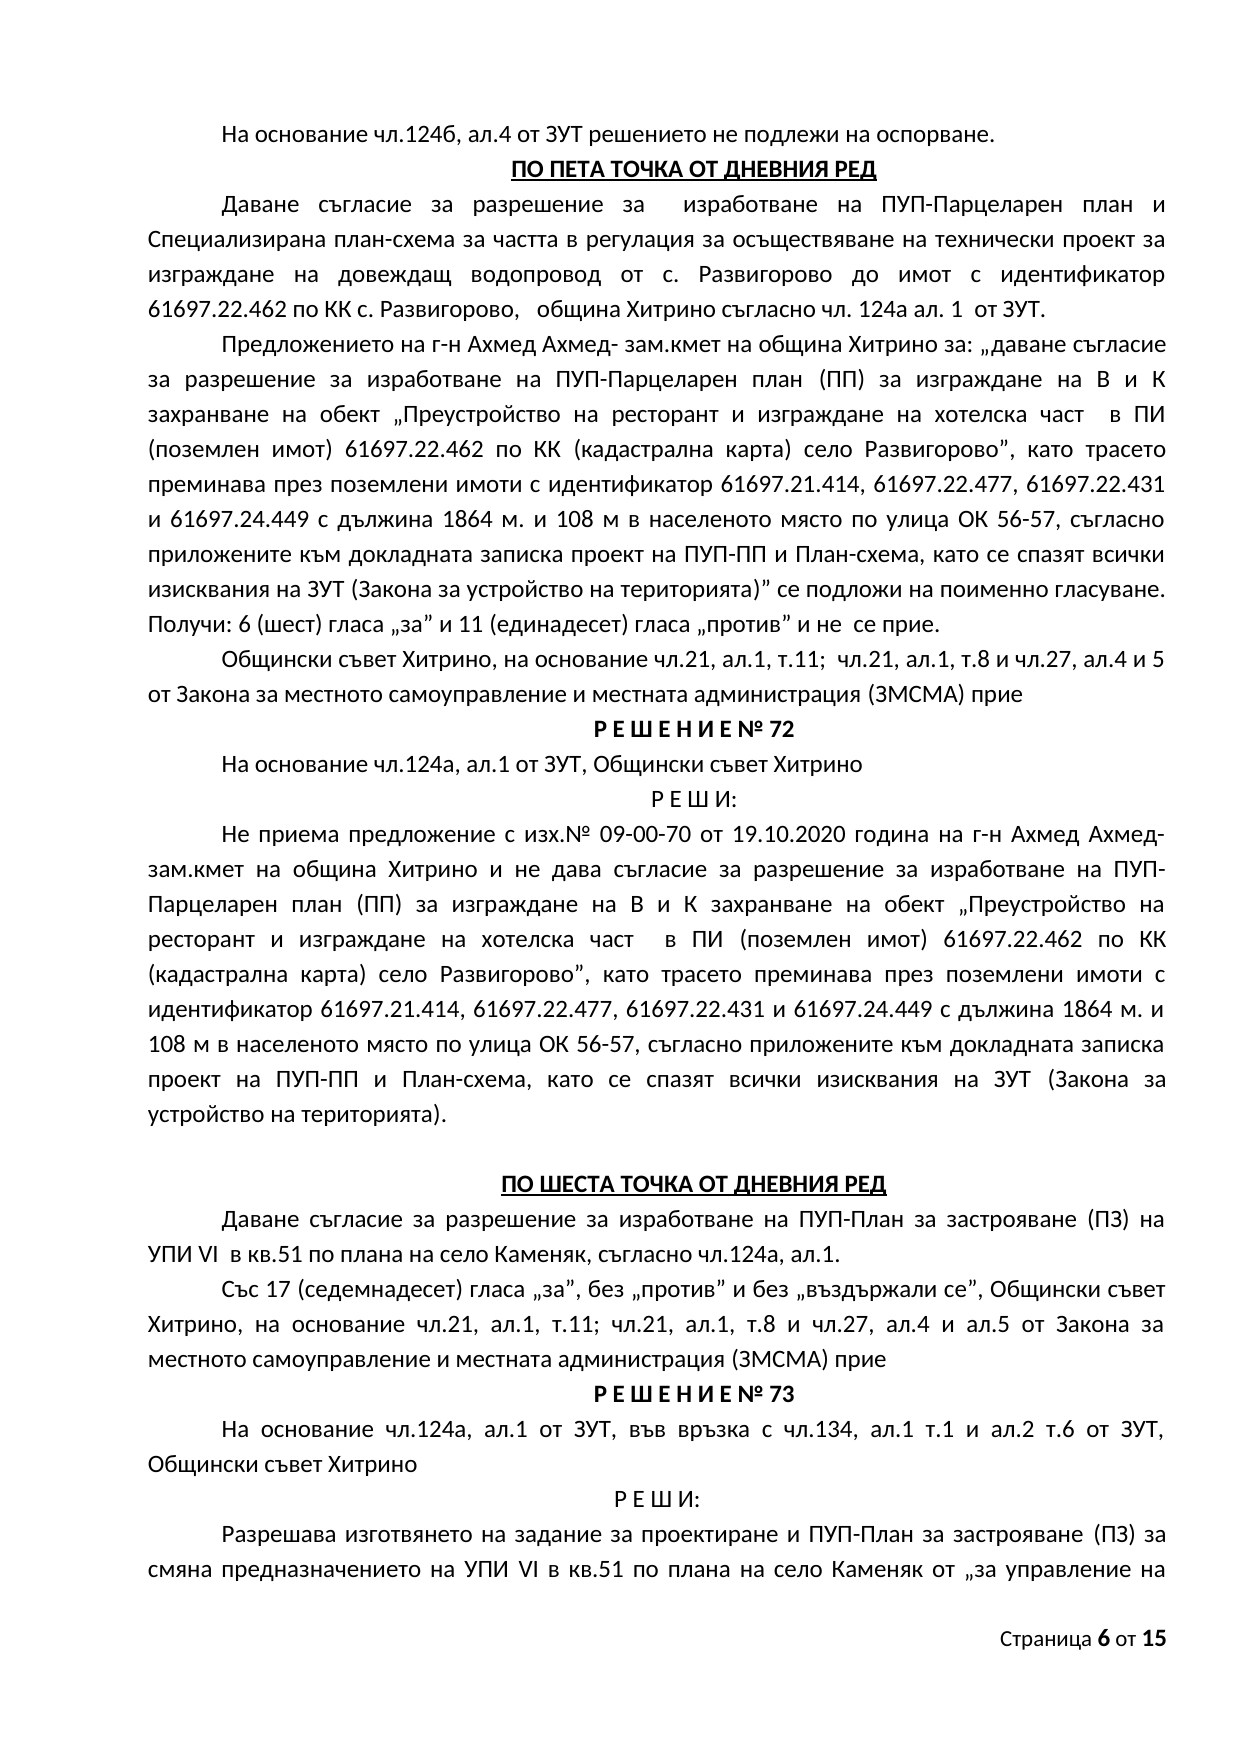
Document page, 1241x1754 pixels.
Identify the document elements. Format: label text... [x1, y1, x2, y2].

text На основание чл.124а, ал.1 от ЗУТ, във връзка с чл.134, ал.1 т.1 и ал.2 т.6 от ЗУТ, Общински съвет Хитрино [148, 1413, 1167, 1479]
text Р Е Ш И: [148, 783, 1167, 814]
text Предложението на г-н Ахмед Ахмед- зам.кмет на община Хитрино за: „даване съгласие за разрешение за изработване на ПУП-Парцеларен план (ПП) за изграждане на В и К захранване на обект „Преустройство на ресторант и изграждане на хотелска част в ПИ (поземлен имот) 61697.22.462 по КК (кадастрална карта) село Развигорово”, като трасето преминава през поземлени имоти с идентификатор 61697.21.414, 61697.22.477, 61697.22.431 и 61697.24.449 с дължина 1864 м. и 108 м в населеното място по улица ОК 56-57, съгласно приложените към докладната записка проект на ПУП-ПП и План-схема, като се спазят всички изисквания на ЗУТ (Закона за устройство на територията)” се подложи на поименно гласуване. Получи: 6 (шест) гласа „за” и 11 (единадесет) гласа „против” и не се прие. [148, 328, 1167, 639]
text Общински съвет Хитрино, на основание чл.21, ал.1, т.11; чл.21, ал.1, т.8 и чл.27, ал.4 и 5 от Закона за местното самоуправление и местната администрация (ЗМСМА) прие [148, 643, 1167, 709]
text Със 17 (седемнадесет) гласа „за”, без „против” и без „въздържали се”, Общински съвет Хитрино, на основание чл.21, ал.1, т.11; чл.21, ал.1, т.8 и чл.27, ал.4 и ал.5 от Закона за местното самоуправление и местната администрация (ЗМСМА) прие [148, 1273, 1167, 1374]
text Р Е Ш Е Н И Е № 72 [148, 713, 1167, 744]
text Не приема предложение с изх.№ 09-00-70 от 19.10.2020 година на г-н Ахмед Ахмед-зам.кмет на община Хитрино и не дава съгласие за разрешение за изработване на ПУП-Парцеларен план (ПП) за изграждане на В и К захранване на обект „Преустройство на ресторант и изграждане на хотелска част в ПИ (поземлен имот) 61697.22.462 по КК (кадастрална карта) село Развигорово”, като трасето преминава през поземлени имоти с идентификатор 61697.21.414, 61697.22.477, 61697.22.431 и 61697.24.449 с дължина 1864 м. и 108 м в населеното място по улица ОК 56-57, съгласно приложените към докладната записка проект на ПУП-ПП и План-схема, като се спазят всички изисквания на ЗУТ (Закона за устройство на територията). [148, 818, 1167, 1129]
text На основание чл.124а, ал.1 от ЗУТ, Общински съвет Хитрино [148, 748, 1167, 779]
text Р Е Ш Е Н И Е № 73 [148, 1378, 1167, 1409]
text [148, 1518, 1167, 1584]
text ПО ПЕТА ТОЧКА ОТ ДНЕВНИЯ РЕД [148, 153, 1167, 184]
text ПО ШЕСТА ТОЧКА ОТ ДНЕВНИЯ РЕД [148, 1168, 1167, 1199]
text Даване съгласие за разрешение за изработване на ПУП-Парцеларен план и Специализирана план-схема за частта в регулация за осъществяване на технически проект за изграждане на довеждащ водопровод от с. Развигорово до имот с идентификатор 61697.22.462 по КК с. Развигорово, община Хитрино съгласно чл. 124а ал. 1 от ЗУТ. [148, 188, 1167, 324]
text На основание чл.124б, ал.4 от ЗУТ решението не подлежи на оспорване. [148, 118, 1167, 149]
text Даване съгласие за разрешение за изработване на ПУП-План за застрояване (ПЗ) на УПИ VI в кв.51 по плана на село Каменяк, съгласно чл.124а, ал.1. [148, 1203, 1167, 1269]
text Р Е Ш И: [148, 1483, 1167, 1514]
